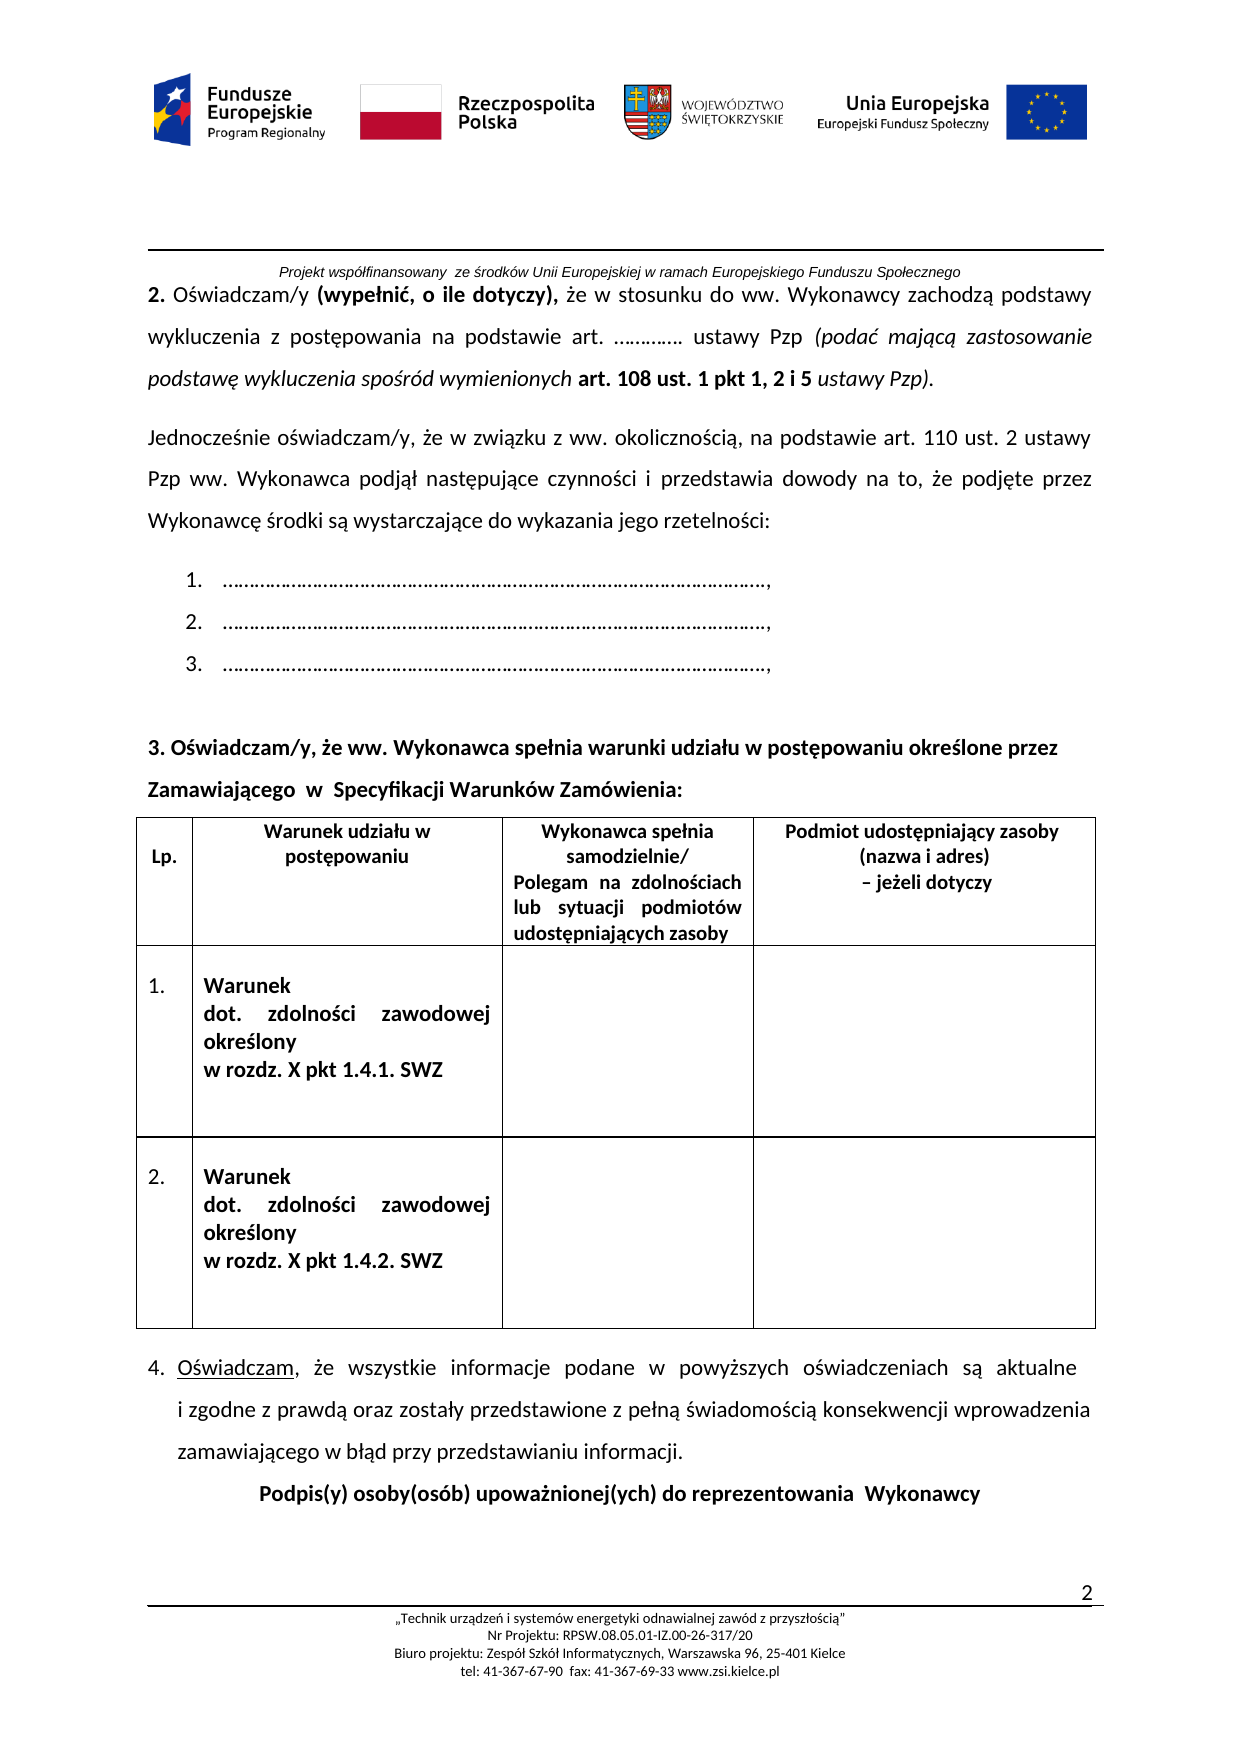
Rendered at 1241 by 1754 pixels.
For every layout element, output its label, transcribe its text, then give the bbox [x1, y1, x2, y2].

picture [360, 73, 594, 146]
list …………………………………………………………………………………………., [185, 565, 1092, 593]
table_cell [754, 1138, 1095, 1327]
list Oświadczam, że wszystkie informacje podane w powyższych oświadczeniach są aktualne i zgodne z prawdą oraz zostały przedstawione z pełną świadomością konsekwencji wprowadzenia zamawiającego w błąd przy przedstawianiu informacji. [148, 1353, 1092, 1466]
text 3. Oświadczam/y, że ww. Wykonawca spełnia warunki udziału w postępowaniu określone przez Zamawiającego w Specyfikacji Warunków Zamówienia: [148, 733, 1092, 803]
table_header Lp. [137, 818, 192, 945]
text Podpis(y) osoby(osób) upoważnionej(ych) do reprezentowania Wykonawcy [148, 1479, 1092, 1507]
table_cell Warunek dot. zdolności zawodowej określony w rozdz. X pkt 1.4.2. SWZ [193, 1138, 502, 1327]
picture [818, 73, 1087, 146]
table_cell [503, 946, 753, 1136]
table_header Warunek udziału w postępowaniu [193, 818, 502, 945]
table_cell [503, 1138, 753, 1327]
table_cell [754, 946, 1095, 1136]
text 2. Oświadczam/y (wypełnić, o ile dotyczy), że w stosunku do ww. Wykonawcy zachodzą podstawy wykluczenia z postępowania na podstawie art. …………. ustawy Pzp (podać mającą zastosowanie podstawę wykluczenia spośród wymienionych art. 108 ust. 1 pkt 1, 2 i 5 ustawy Pzp). [148, 280, 1092, 392]
table_header Wykonawca spełnia samodzielnie/ Polegam na zdolnościach lub sytuacji podmiotów udostępniających zasoby [503, 818, 753, 945]
list …………………………………………………………………………………………., [185, 649, 1092, 677]
picture [624, 73, 783, 146]
table_header Podmiot udostępniający zasoby (nazwa i adres) – jeżeli dotyczy [754, 818, 1095, 945]
picture [154, 73, 325, 146]
list …………………………………………………………………………………………., [185, 607, 1092, 635]
table_cell 2. [137, 1138, 192, 1327]
table_cell 1. [137, 946, 192, 1136]
table_cell Warunek dot. zdolności zawodowej określony w rozdz. X pkt 1.4.1. SWZ [193, 946, 502, 1136]
text Jednocześnie oświadczam/y, że w związku z ww. okolicznością, na podstawie art. 110 ust. 2 ustawy Pzp ww. Wykonawca podjął następujące czynności i przedstawia dowody na to, że podjęte przez Wykonawcę środki są wystarczające do wykazania jego rzetelności: [148, 423, 1092, 534]
